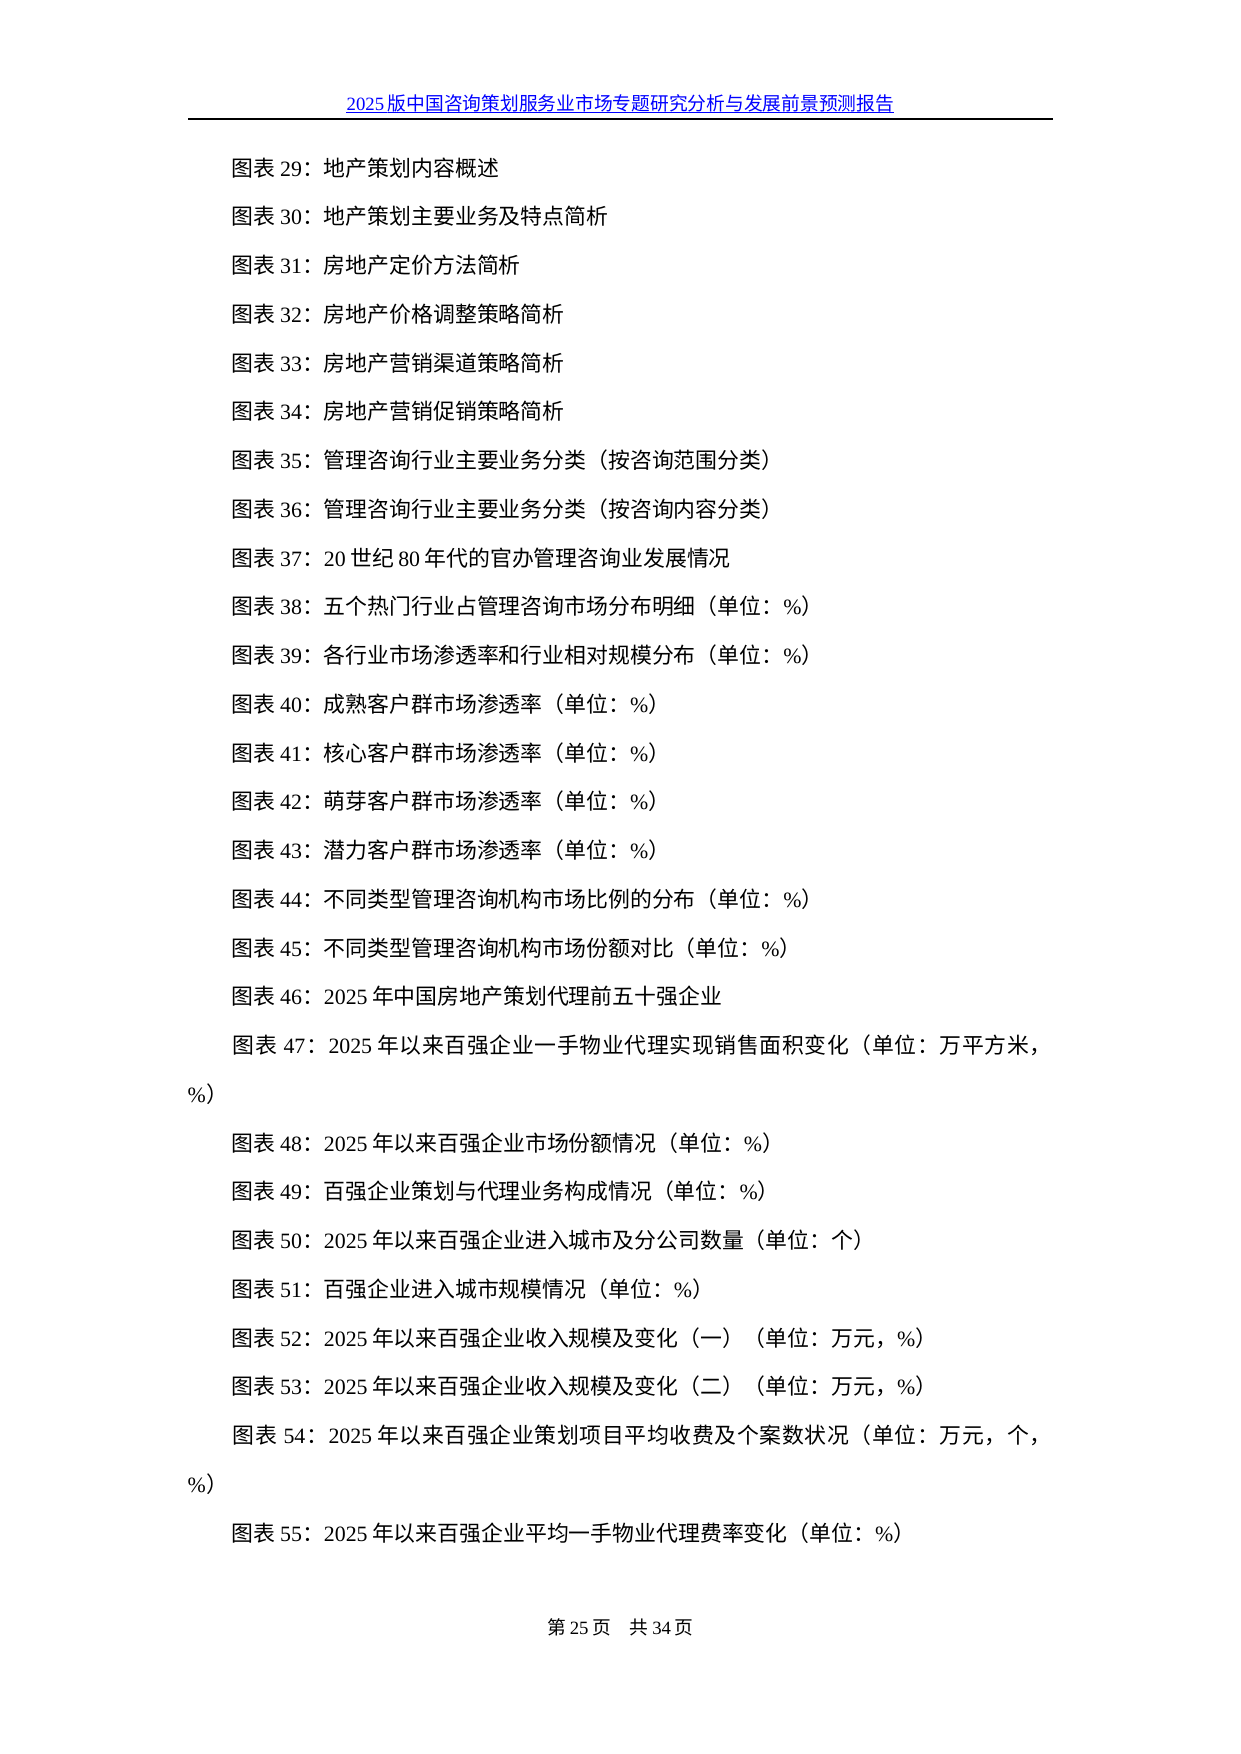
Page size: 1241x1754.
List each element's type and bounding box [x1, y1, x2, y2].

text [187, 150, 1053, 1548]
